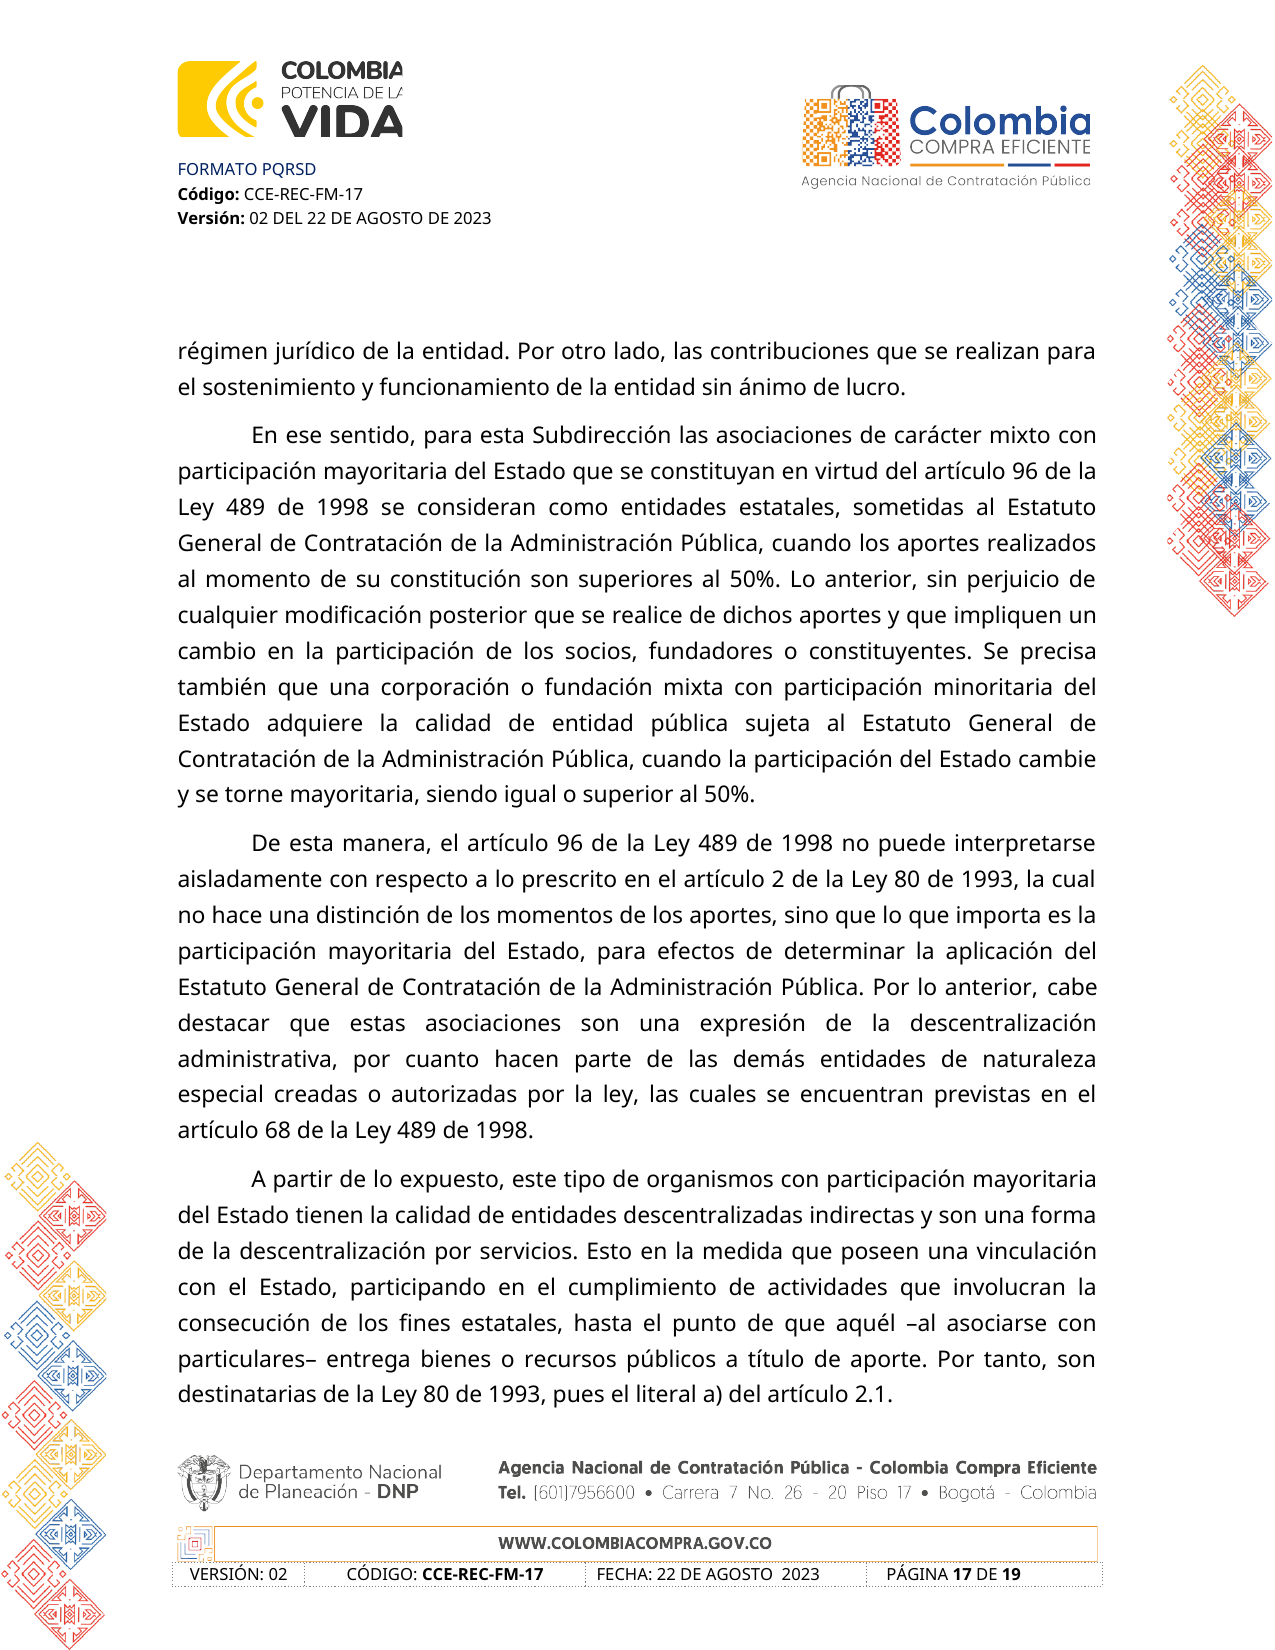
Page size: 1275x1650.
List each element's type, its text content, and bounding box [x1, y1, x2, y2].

text En ese sentido, para esta Subdirección las asociaciones de carácter mixto con participación mayoritaria del Estado que se constituyan en virtud del artículo 96 de la Ley 489 de 1998 se consideran como entidades estatales, sometidas al Estatuto General de Contratación de la Administración Pública, cuando los aportes realizados al momento de su constitución son superiores al 50%. Lo anterior, sin perjuicio de cualquier modificación posterior que se realice de dichos aportes y que impliquen un cambio en la participación de los socios, fundadores o constituyentes. Se precisa también que una corporación o fundación mixta con participación minoritaria del Estado adquiere la calidad de entidad pública sujeta al Estatuto General de Contratación de la Administración Pública, cuando la participación del Estado cambie y se torne mayoritaria, siendo igual o superior al 50%. [177, 419, 1098, 810]
picture [801, 85, 1090, 189]
picture [1165, 65, 1272, 614]
picture [177, 1455, 1098, 1562]
picture [0, 1141, 106, 1648]
picture [177, 61, 402, 137]
text A partir de lo expuesto, este tipo de organismos con participación mayoritaria del Estado tienen la calidad de entidades descentralizadas indirectas y son una forma de la descentralización por servicios. Esto en la medida que poseen una vinculación con el Estado, participando en el cumplimiento de actividades que involucran la consecución de los fines estatales, hasta el punto de que aquél –al asociarse con particulares– entrega bienes o recursos públicos a título de aporte. Por tanto, son destinatarias de la Ley 80 de 1993, pues el literal a) del artículo 2.1. [177, 1163, 1098, 1410]
text De esta manera, el artículo 96 de la Ley 489 de 1998 no puede interpretarse aisladamente con respecto a lo prescrito en el artículo 2 de la Ley 80 de 1993, la cual no hace una distinción de los momentos de los aportes, sino que lo que importa es la participación mayoritaria del Estado, para efectos de determinar la aplicación del Estatuto General de Contratación de la Administración Pública. Por lo anterior, cabe destacar que estas asociaciones son una expresión de la descentralización administrativa, por cuanto hacen parte de las demás entidades de naturaleza especial creadas o autorizadas por la ley, las cuales se encuentran previstas en el artículo 68 de la Ley 489 de 1998. [177, 827, 1098, 1146]
